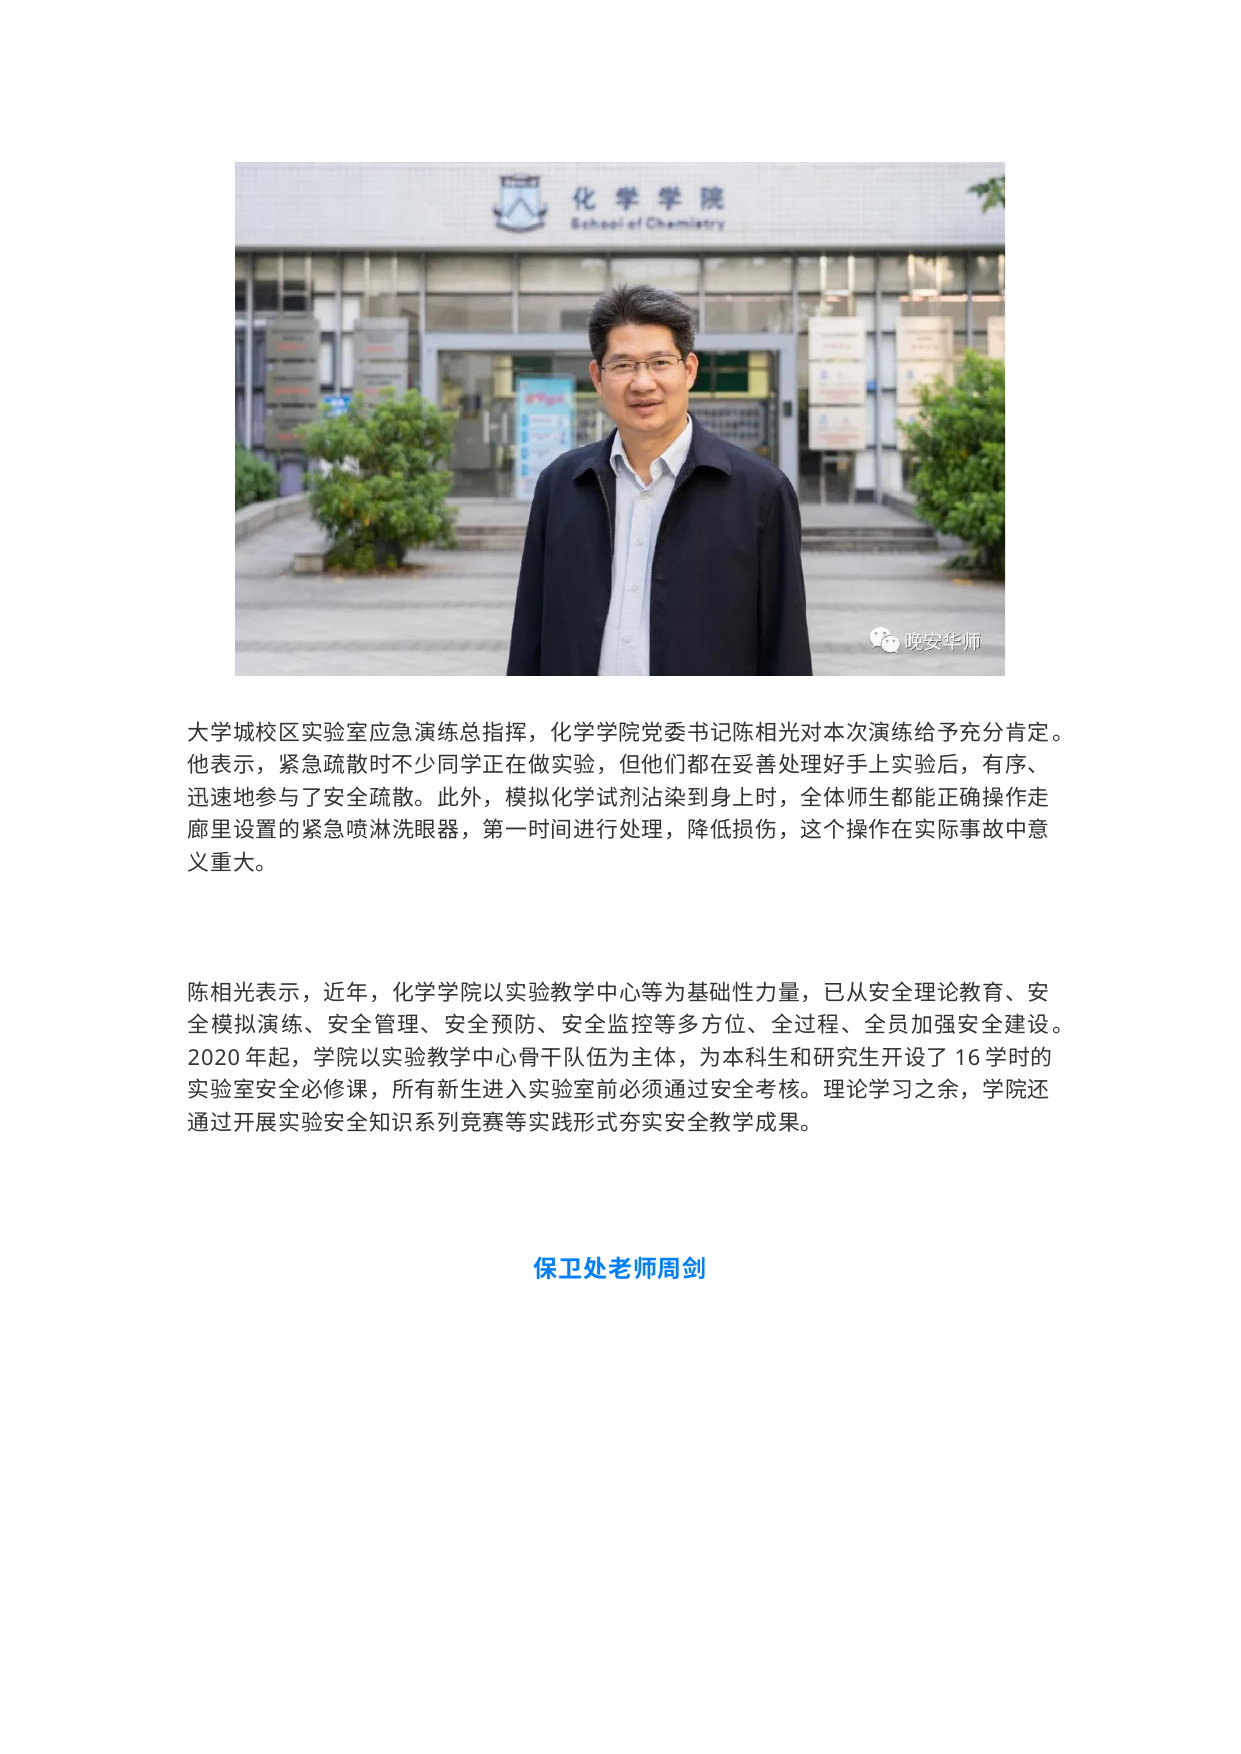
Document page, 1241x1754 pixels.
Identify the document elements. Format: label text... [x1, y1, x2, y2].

picture [235, 162, 1005, 676]
text 陈相光表示，近年，化学学院以实验教学中心等为基础性力量，已从安全理论教育、安全模拟演练、安全管理、安全预防、安全监控等多方位、全过程、全员加强安全建设。2020年起，学院以实验教学中心骨干队伍为主体，为本科生和研究生开设了16学时的实验室安全必修课，所有新生进入实验室前必须通过安全考核。理论学习之余，学院还通过开展实验安全知识系列竞赛等实践形式夯实安全教学成果。 [187, 974, 1053, 1137]
text 大学城校区实验室应急演练总指挥，化学学院党委书记陈相光对本次演练给予充分肯定。他表示，紧急疏散时不少同学正在做实验，但他们都在妥善处理好手上实验后，有序、迅速地参与了安全疏散。此外，模拟化学试剂沾染到身上时，全体师生都能正确操作走廊里设置的紧急喷淋洗眼器，第一时间进行处理，降低损伤，这个操作在实际事故中意义重大。 [187, 714, 1053, 877]
text 保卫处老师周剑 [187, 1234, 1053, 1299]
